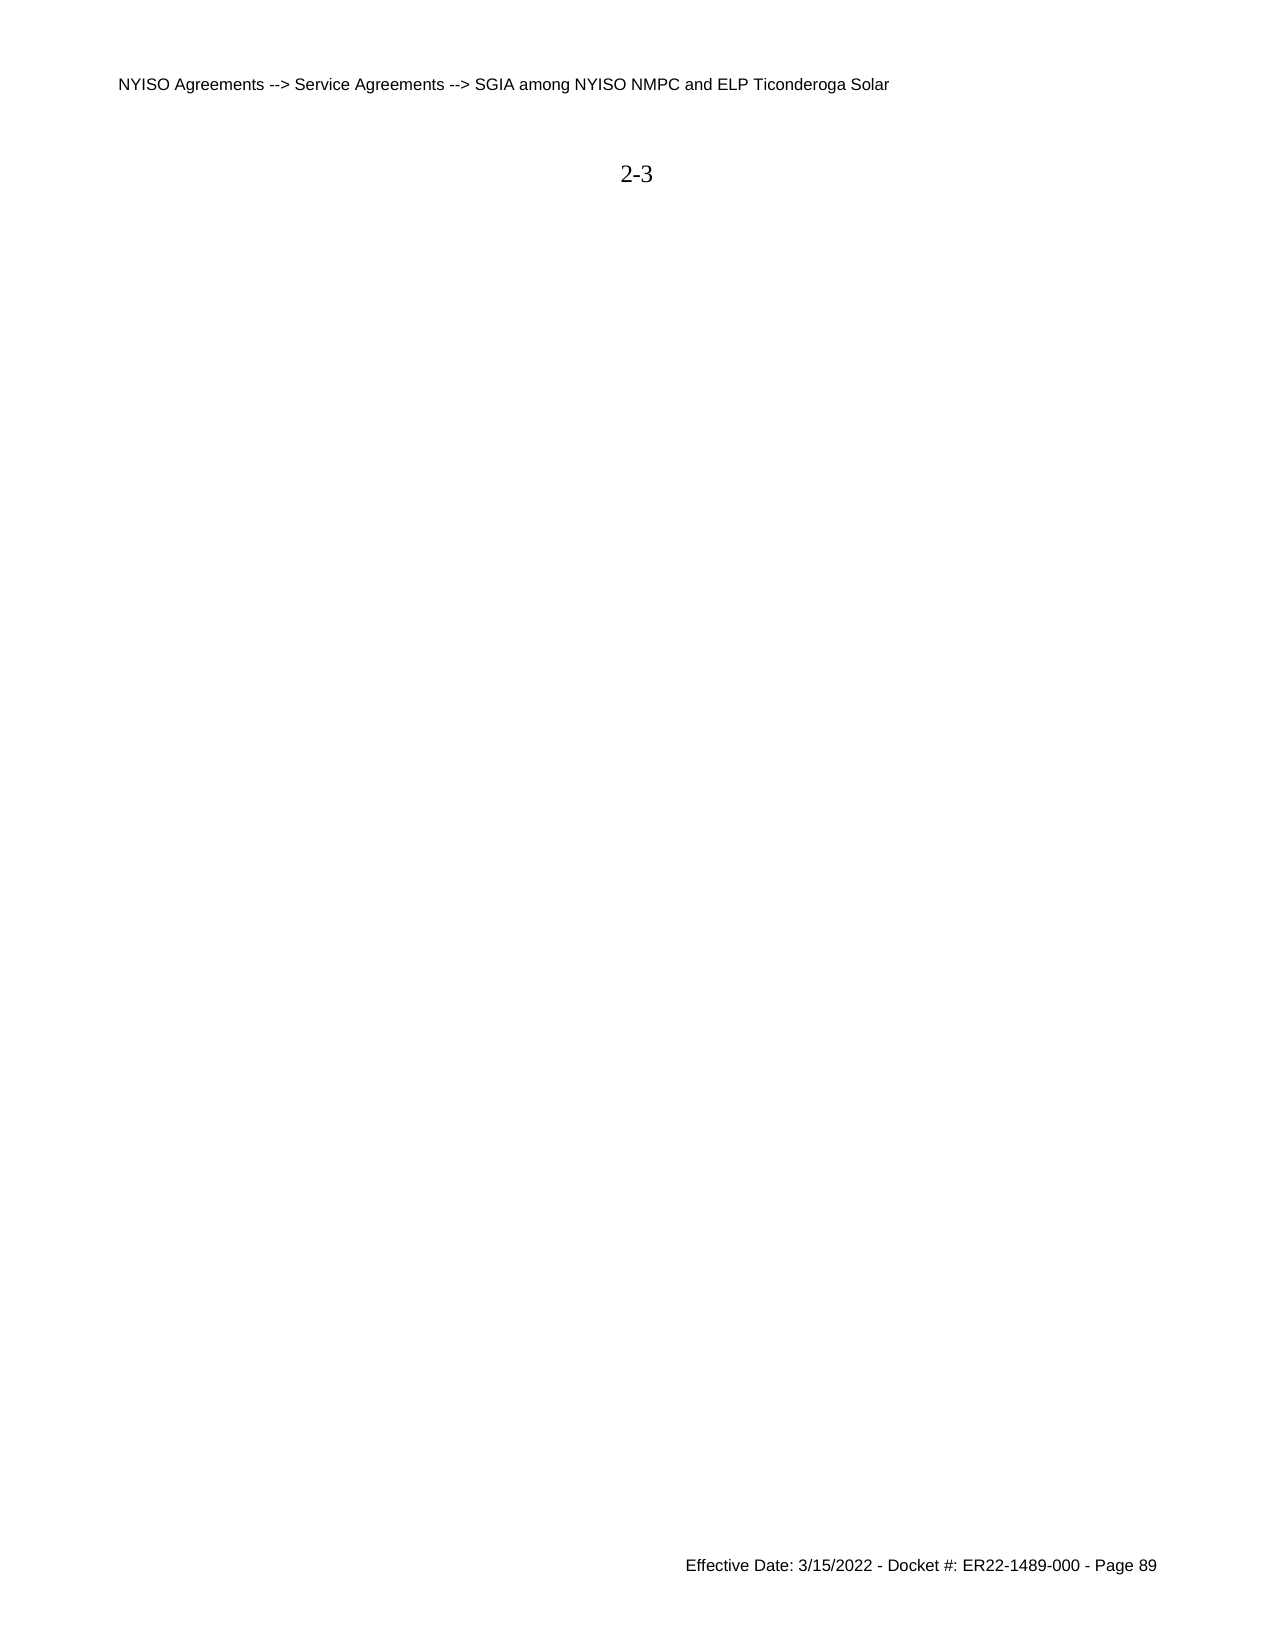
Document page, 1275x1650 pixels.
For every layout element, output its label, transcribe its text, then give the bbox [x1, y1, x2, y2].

text 2-3 [620, 159, 1275, 188]
